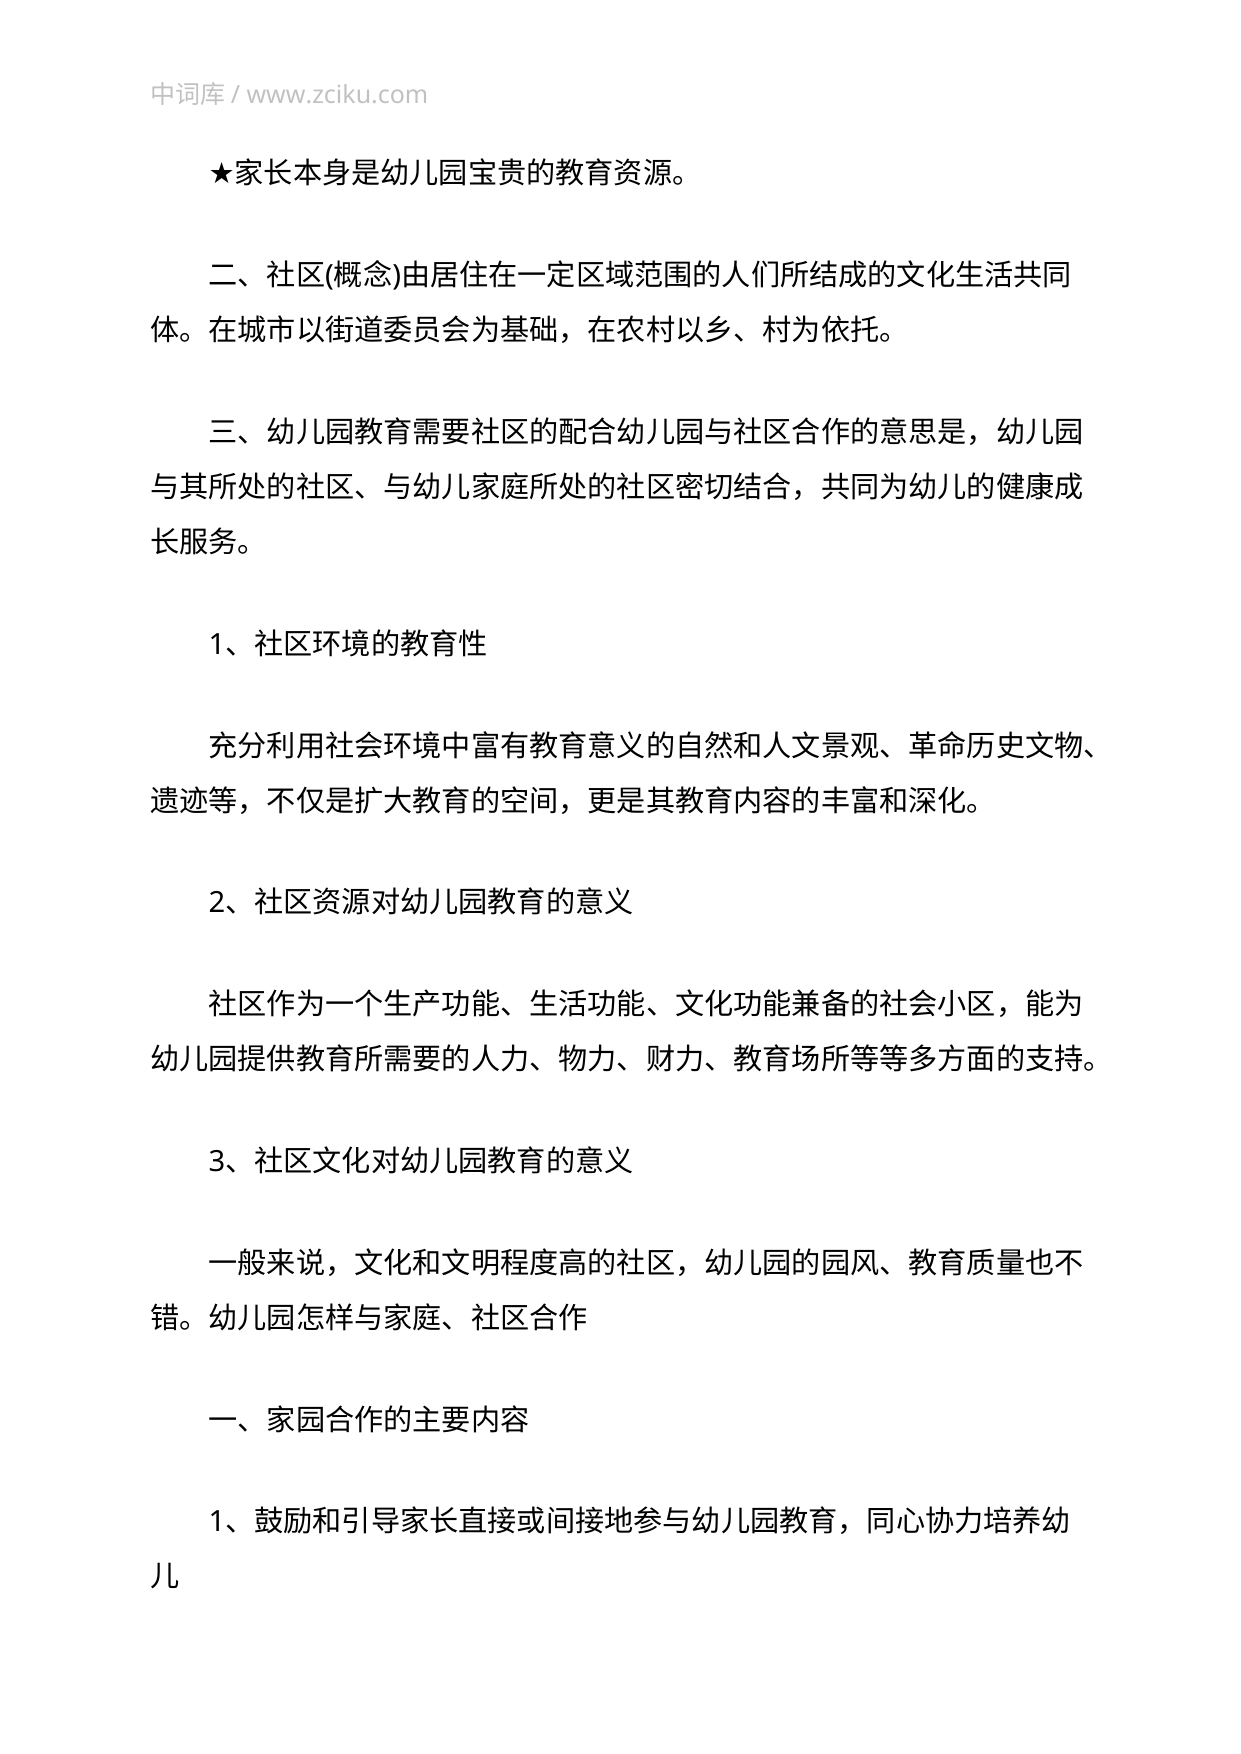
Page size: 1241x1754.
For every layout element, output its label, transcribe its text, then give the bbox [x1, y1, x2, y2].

text 2、社区资源对幼儿园教育的意义 [150, 879, 1090, 921]
text 一般来说，文化和文明程度高的社区，幼儿园的园风、教育质量也不错。幼儿园怎样与家庭、社区合作 [150, 1239, 1090, 1337]
text 三、幼儿园教育需要社区的配合幼儿园与社区合作的意思是，幼儿园与其所处的社区、与幼儿家庭所处的社区密切结合，共同为幼儿的健康成长服务。 [150, 409, 1090, 561]
text 二、社区(概念)由居住在一定区域范围的人们所结成的文化生活共同体。在城市以街道委员会为基础，在农村以乡、村为依托。 [150, 252, 1090, 349]
text ★家长本身是幼儿园宝贵的教育资源。 [150, 150, 1090, 192]
text 1、社区环境的教育性 [150, 620, 1090, 663]
text 3、社区文化对幼儿园教育的意义 [150, 1138, 1090, 1180]
text 充分利用社会环境中富有教育意义的自然和人文景观、革命历史文物、遗迹等，不仅是扩大教育的空间，更是其教育内容的丰富和深化。 [150, 722, 1090, 819]
text 社区作为一个生产功能、生活功能、文化功能兼备的社会小区，能为幼儿园提供教育所需要的人力、物力、财力、教育场所等等多方面的支持。 [150, 981, 1090, 1078]
text 一、家园合作的主要内容 [150, 1396, 1090, 1438]
text 1、鼓励和引导家长直接或间接地参与幼儿园教育，同心协力培养幼儿 [150, 1498, 1090, 1595]
